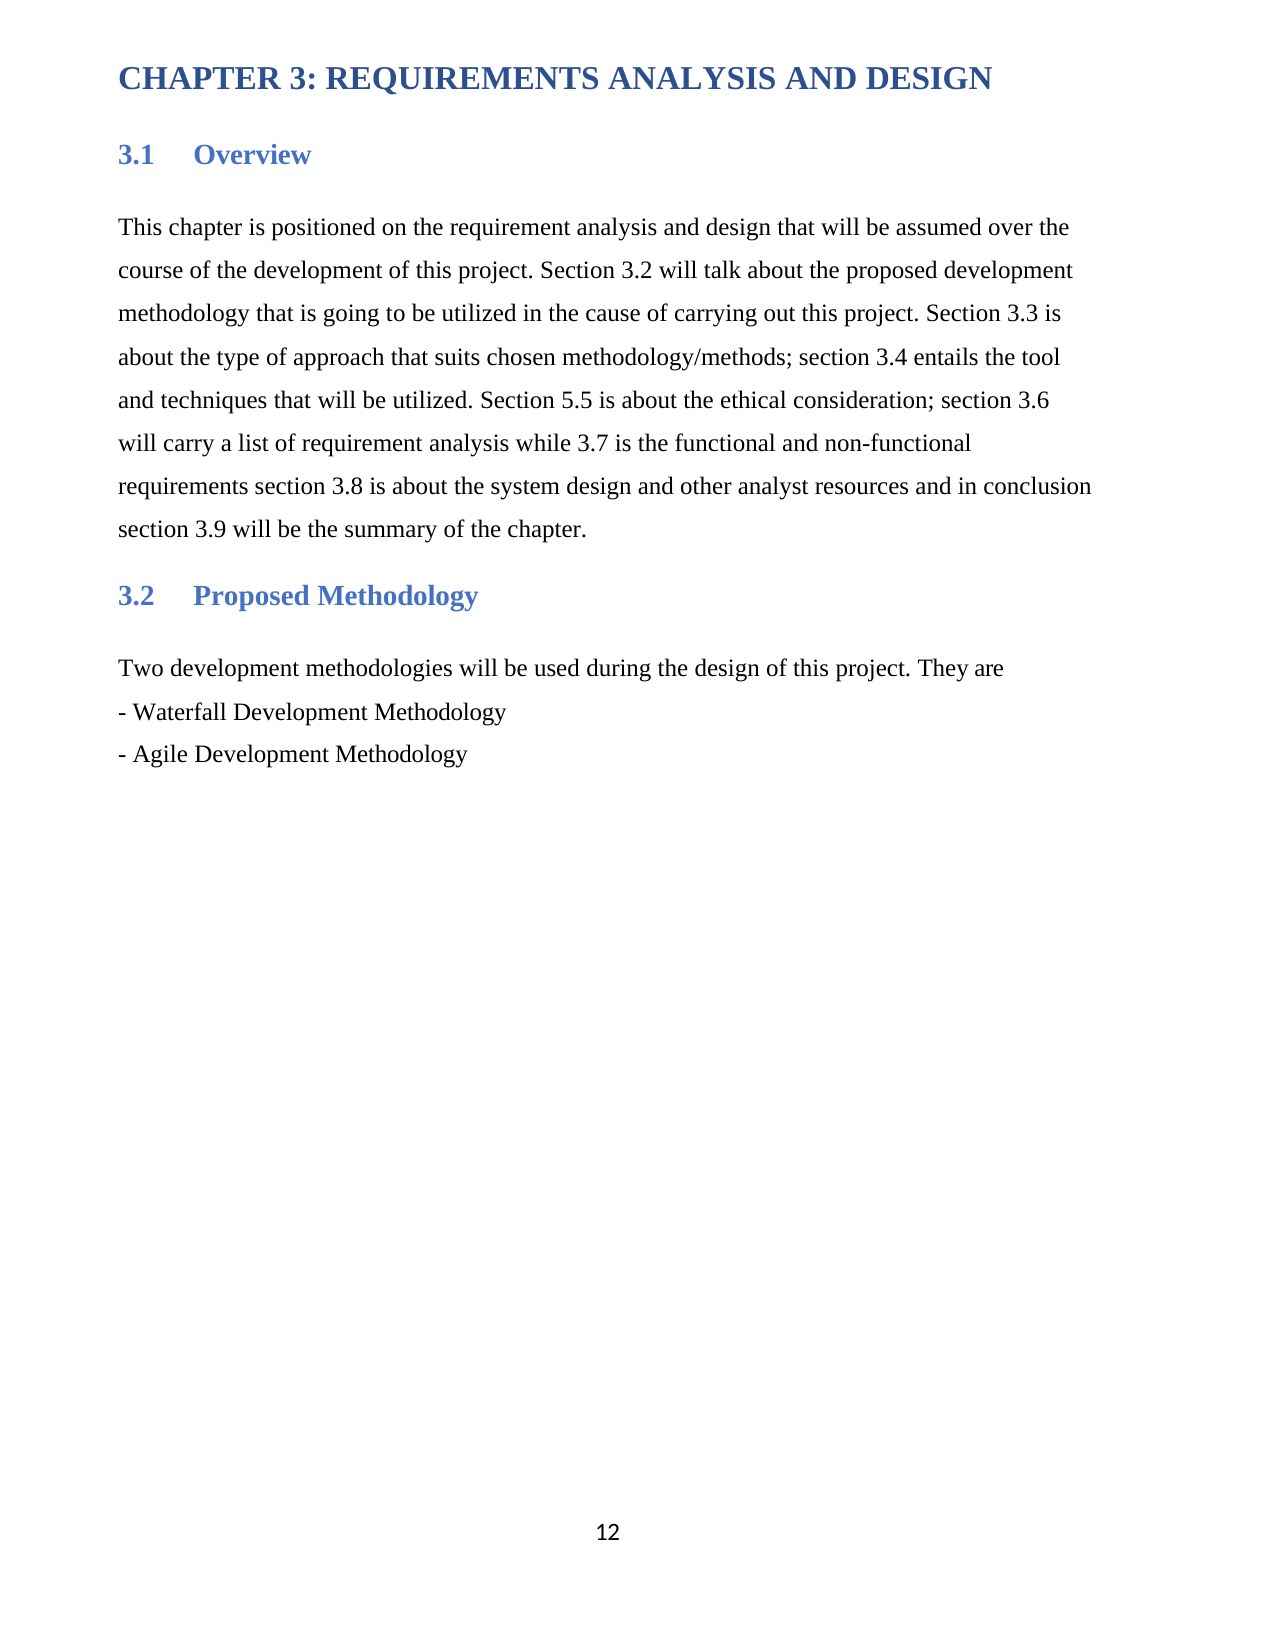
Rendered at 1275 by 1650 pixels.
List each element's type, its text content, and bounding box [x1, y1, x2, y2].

list Waterfall Development Methodology [118, 697, 1108, 725]
subtitle CHAPTER 3: REQUIREMENTS ANALYSIS AND DESIGN [118, 59, 1108, 97]
subtitle Proposed Methodology [118, 578, 1108, 612]
text This chapter is positioned on the requirement analysis and design that will be assumed over the course of the development of this project. Section 3.2 will talk about the proposed development methodology that is going to be utilized in the cause of carrying out this project. Section 3.3 is about the type of approach that suits chosen methodology/methods; section 3.4 entails the tool and techniques that will be utilized. Section 5.5 is about the ethical consideration; section 3.6 will carry a list of requirement analysis while 3.7 is the functional and non-functional requirements section 3.8 is about the system design and other analyst resources and in conclusion section 3.9 will be the summary of the chapter. [118, 212, 1093, 543]
text Two development methodologies will be used during the design of this project. They are [118, 653, 1108, 682]
subtitle Overview [118, 137, 1108, 171]
list Agile Development Methodology [118, 739, 1108, 768]
